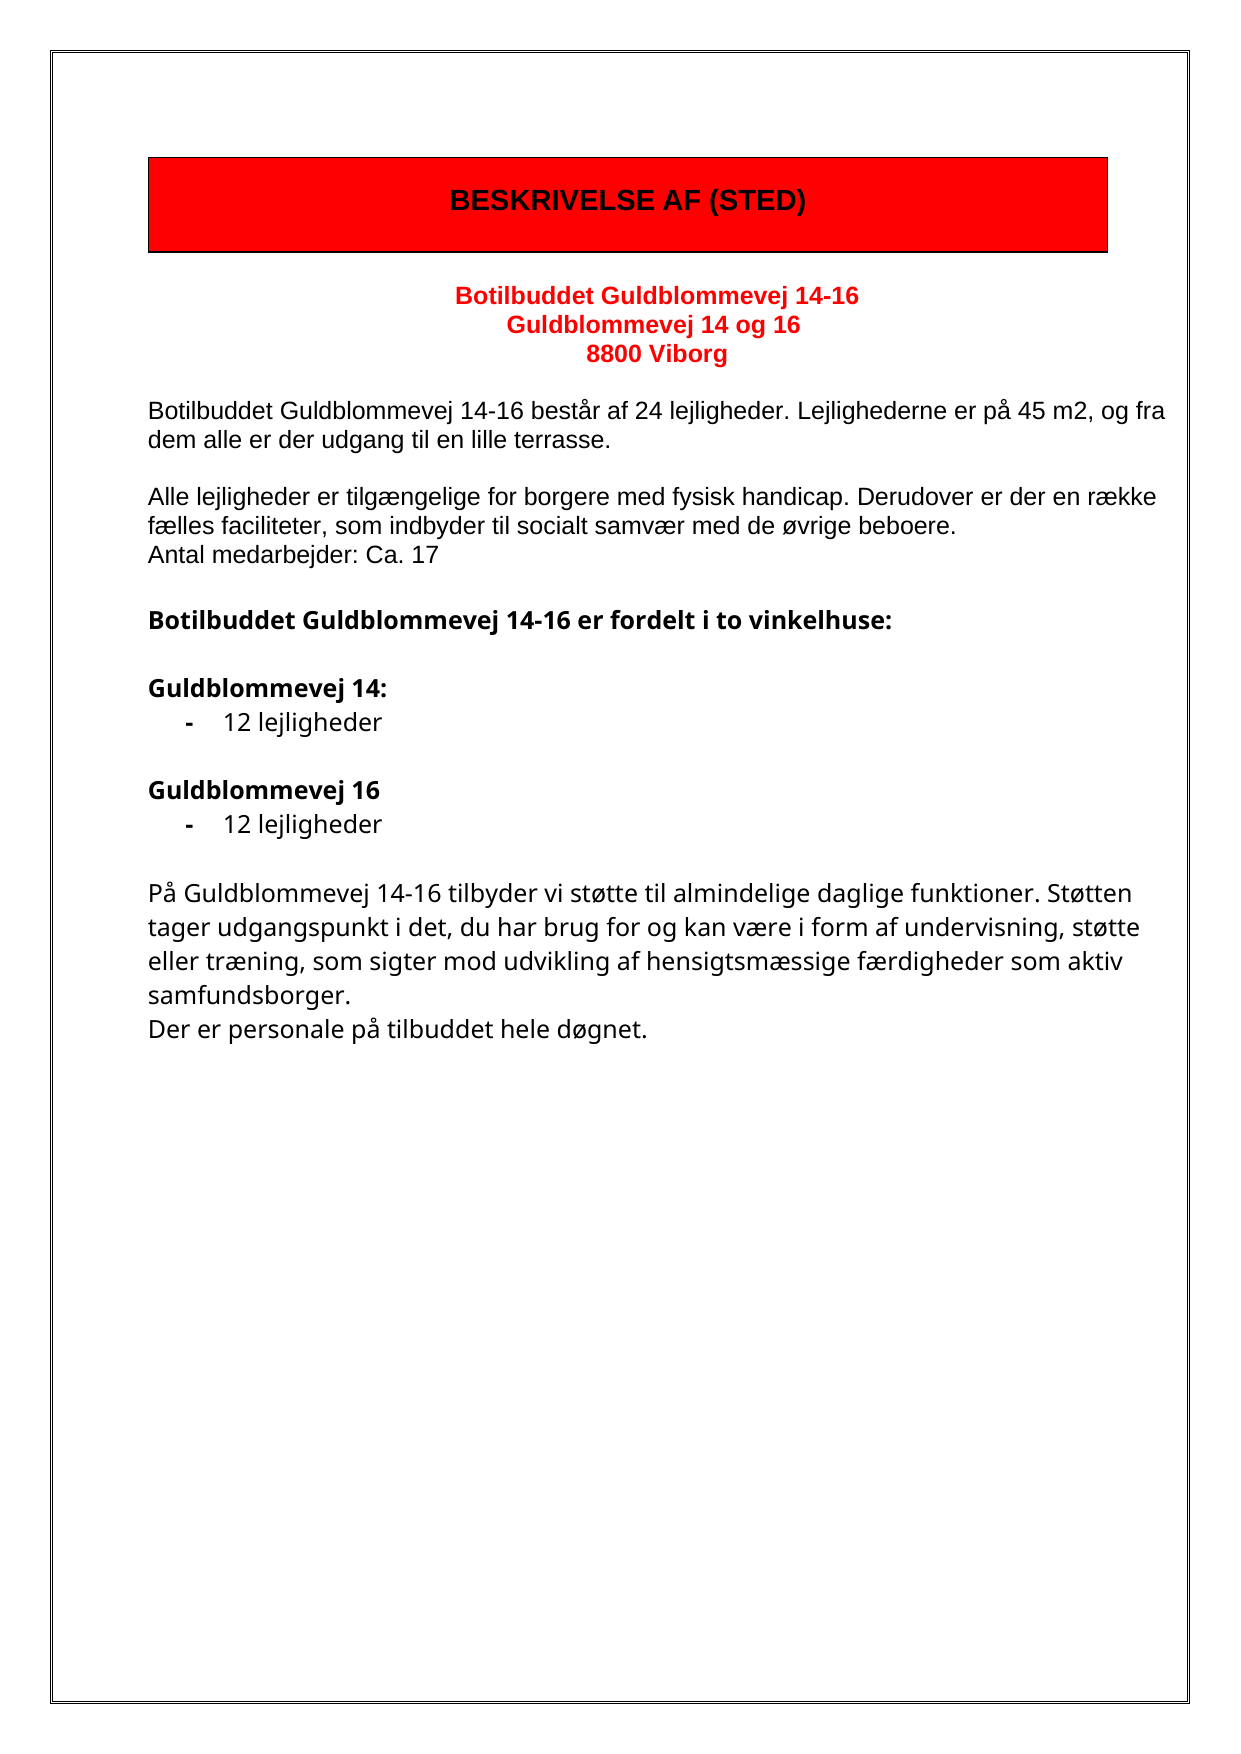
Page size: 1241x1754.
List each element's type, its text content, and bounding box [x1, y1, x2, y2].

text Botilbuddet Guldblommevej 14-16 [148, 281, 1167, 310]
text Botilbuddet Guldblommevej 14-16 er fordelt i to vinkelhuse: [148, 603, 1167, 637]
table_header BESKRIVELSE AF (STED) [149, 158, 1107, 251]
text Guldblommevej 14 og 16 8800 Viborg [148, 310, 1167, 367]
text Guldblommevej 14: [148, 671, 1167, 705]
list 12 lejligheder [185, 807, 1167, 841]
text Der er personale på tilbuddet hele døgnet. [148, 1011, 1167, 1046]
text Guldblommevej 16 [148, 773, 1167, 807]
text Botilbuddet Guldblommevej 14-16 består af 24 lejligheder. Lejlighederne er på 45 m2, og fra dem alle er der udgang til en lille terrasse. [148, 396, 1167, 454]
text På Guldblommevej 14-16 tilbyder vi støtte til almindelige daglige funktioner. Støtten tager udgangspunkt i det, du har brug for og kan være i form af undervisning, støtte eller træning, som sigter mod udvikling af hensigtsmæssige færdigheder som aktiv samfundsborger. [148, 875, 1167, 1011]
text Antal medarbejder: Ca. 17 [148, 540, 1167, 569]
text Alle lejligheder er tilgængelige for borgere med fysisk handicap. Derudover er der en række fælles faciliteter, som indbyder til socialt samvær med de øvrige beboere. [148, 482, 1167, 540]
list 12 lejligheder [185, 705, 1167, 739]
